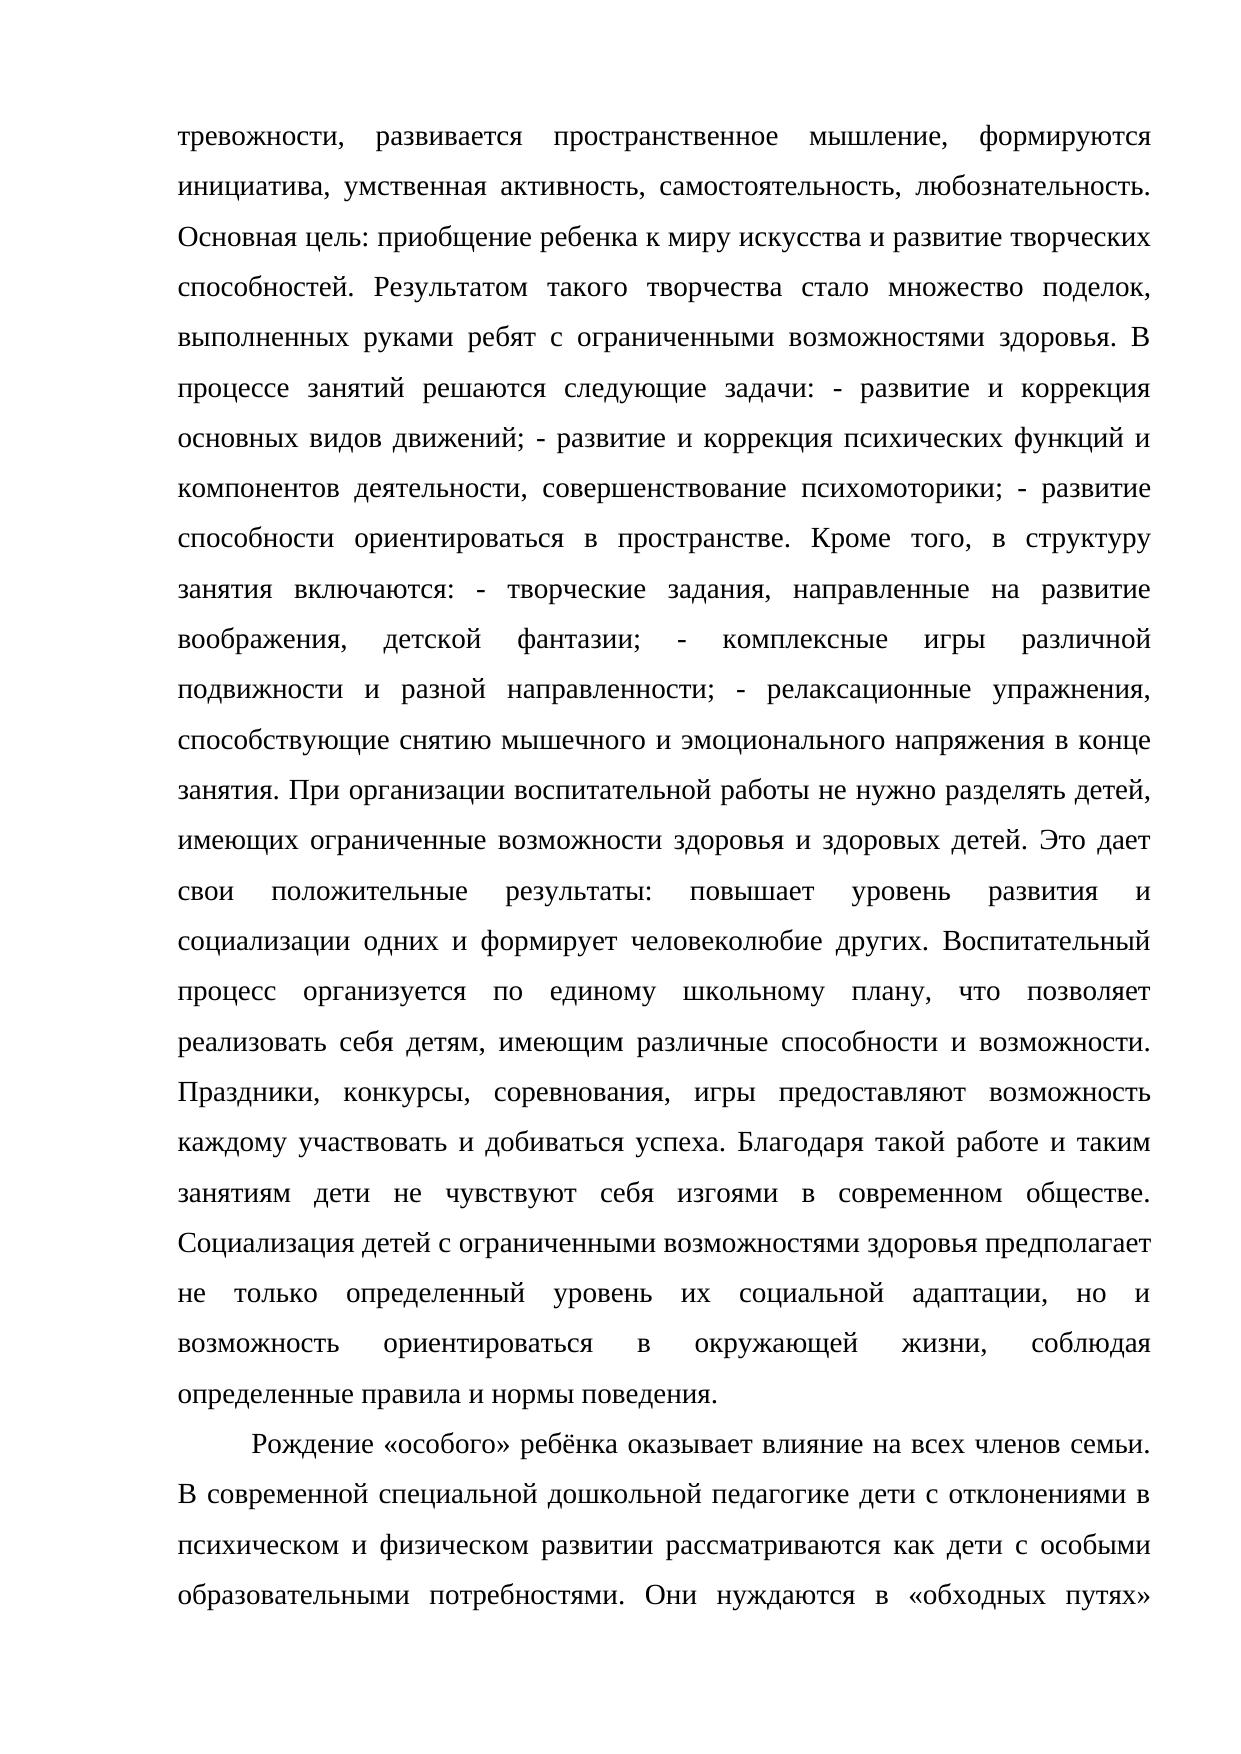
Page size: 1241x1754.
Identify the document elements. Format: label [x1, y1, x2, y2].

text [177, 118, 1152, 1409]
text [177, 1426, 1152, 1611]
